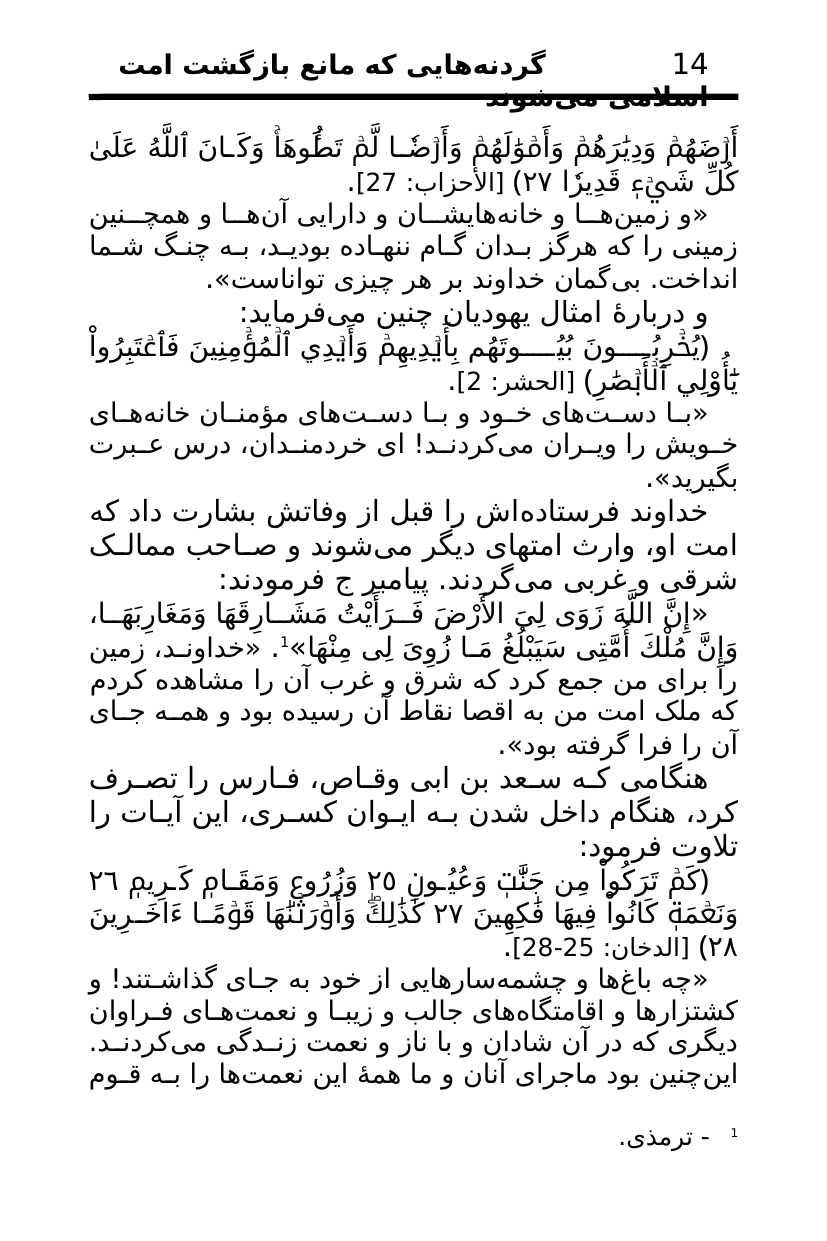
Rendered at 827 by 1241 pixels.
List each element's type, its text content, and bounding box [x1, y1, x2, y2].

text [89, 964, 738, 1090]
text «و زمین‌ها و خانه‌هایشان و دارایی آن‌ها و همچنین زمینی را که هرگز بدان گام ننهاده بودید، به چنگ شما انداخت. بی‌گمان خداوند بر هر چیزی تواناست». [89, 198, 738, 295]
text خداوند فرستاده‌اش را قبل از وفاتش بشارت داد که امت او، وارث امتهای دیگر می‌شوند و صاحب ممالک شرقی و غربی می‌گردند. پیامبر ج فرمودند: [89, 494, 738, 596]
text «إِنَّ اللَّهَ زَوَى لِىَ الأَرْضَ فَرَأَيْتُ مَشَارِقَهَا وَمَغَارِبَهَا، وَإِنَّ مُلْكَ أُمَّتِى سَيَبْلُغُ مَا زُوِىَ لِى مِنْهَا». «خداوند، زمین را برای من جمع کرد که شرق و غرب آن را مشاهده کردم که ملک امت من به اقصا نقاط آن رسیده بود و همه جای آن را فرا گرفته بود». [89, 596, 738, 761]
text ﴿كَمۡ تَرَكُواْ مِن جَنَّٰتٖ وَعُيُونٖ ٢٥ وَزُرُوعٖ وَمَقَامٖ كَرِيمٖ ٢٦ وَنَعۡمَةٖ كَانُواْ فِيهَا فَٰكِهِينَ ٢٧ كَذَٰلِكَۖ وَأَوۡرَثۡنَٰهَا قَوۡمًا ءَاخَرِينَ ٢٨﴾ [الدخان: 25-28]. [89, 863, 738, 964]
text هنگامی که سعد بن ابی وقاص، فارس را تصرف کرد، هنگام داخل شدن به ایوان کسری، این آیات را تلاوت فرمود: [89, 761, 738, 863]
text ﴿يُخۡرِبُونَ بُيُوتَهُم بِأَيۡدِيهِمۡ وَأَيۡدِي ٱلۡمُؤۡمِنِينَ فَٱعۡتَبِرُواْ يَٰٓأُوْلِي ٱلۡأَبۡصَٰرِ﴾ [الحشر: 2]. [89, 329, 738, 397]
text و دربارۀ امثال یهودیان چنین می‌فرماید: [89, 295, 738, 329]
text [89, 132, 738, 198]
text «با دست‌های خود و با دست‌های مؤمنان خانه‌های خویش را ویران می‌کردند! ای خردمندان، درس عبرت بگیرید». [89, 397, 738, 494]
